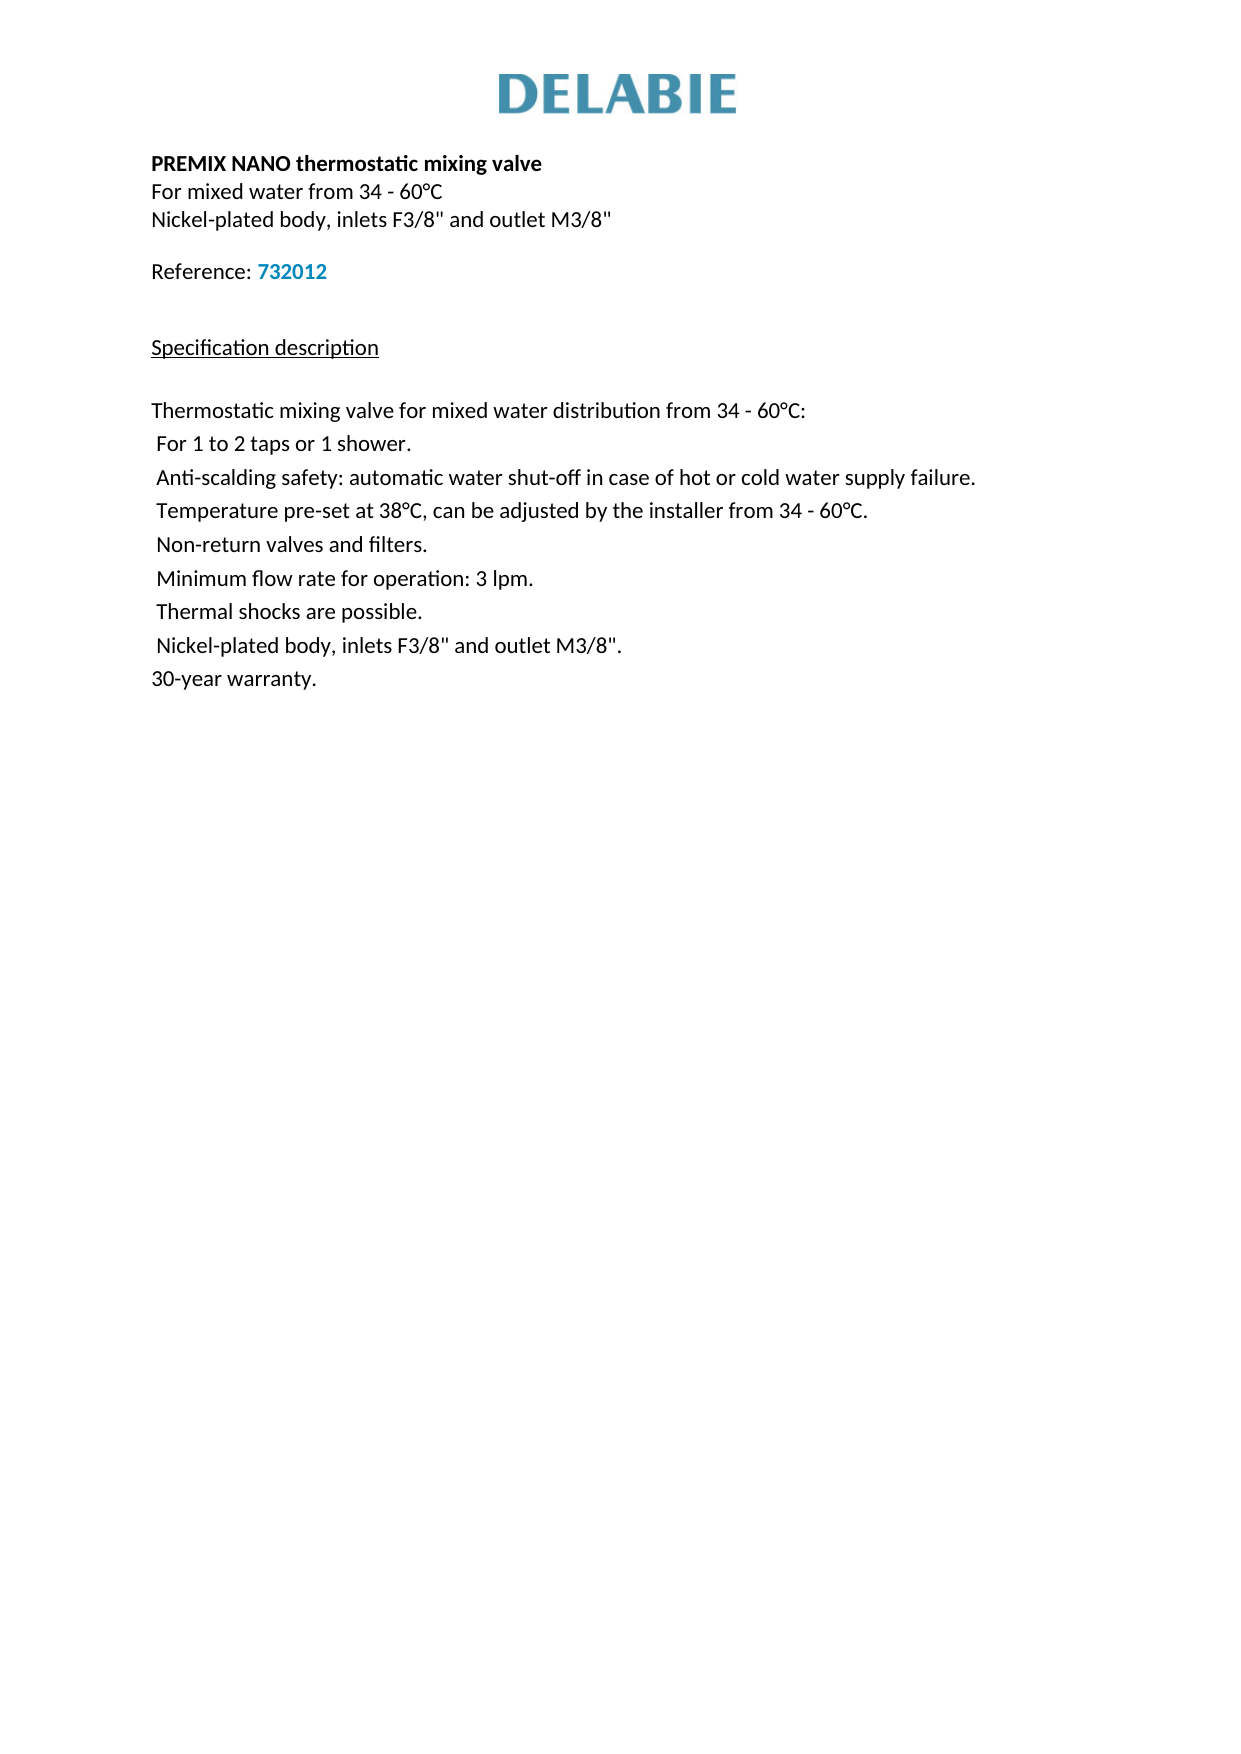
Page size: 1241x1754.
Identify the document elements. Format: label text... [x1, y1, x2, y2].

text Non-return valves and filters. [151, 530, 1084, 558]
text Specification description [151, 333, 1084, 361]
text Minimum flow rate for operation: 3 lpm. [151, 564, 1084, 592]
picture [497, 74, 738, 114]
text Anti-scalding safety: automatic water shut-off in case of hot or cold water supply failure. [151, 463, 1084, 491]
text Reference: 732012 [151, 257, 1084, 285]
text For mixed water from 34 - 60°C [151, 177, 1084, 205]
text Thermal shocks are possible. [151, 597, 1084, 625]
text Nickel-plated body, inlets F3/8" and outlet M3/8". [151, 631, 1084, 659]
text Temperature pre-set at 38°C, can be adjusted by the installer from 34 - 60°C. [151, 497, 1084, 525]
text For 1 to 2 taps or 1 shower. [151, 429, 1084, 458]
text Thermostatic mixing valve for mixed water distribution from 34 - 60°C: [151, 396, 1084, 424]
text 30-year warranty. [151, 664, 1084, 692]
text Nickel-plated body, inlets F3/8" and outlet M3/8" [151, 205, 1084, 233]
text PREMIX NANO thermostatic mixing valve [151, 149, 1084, 177]
